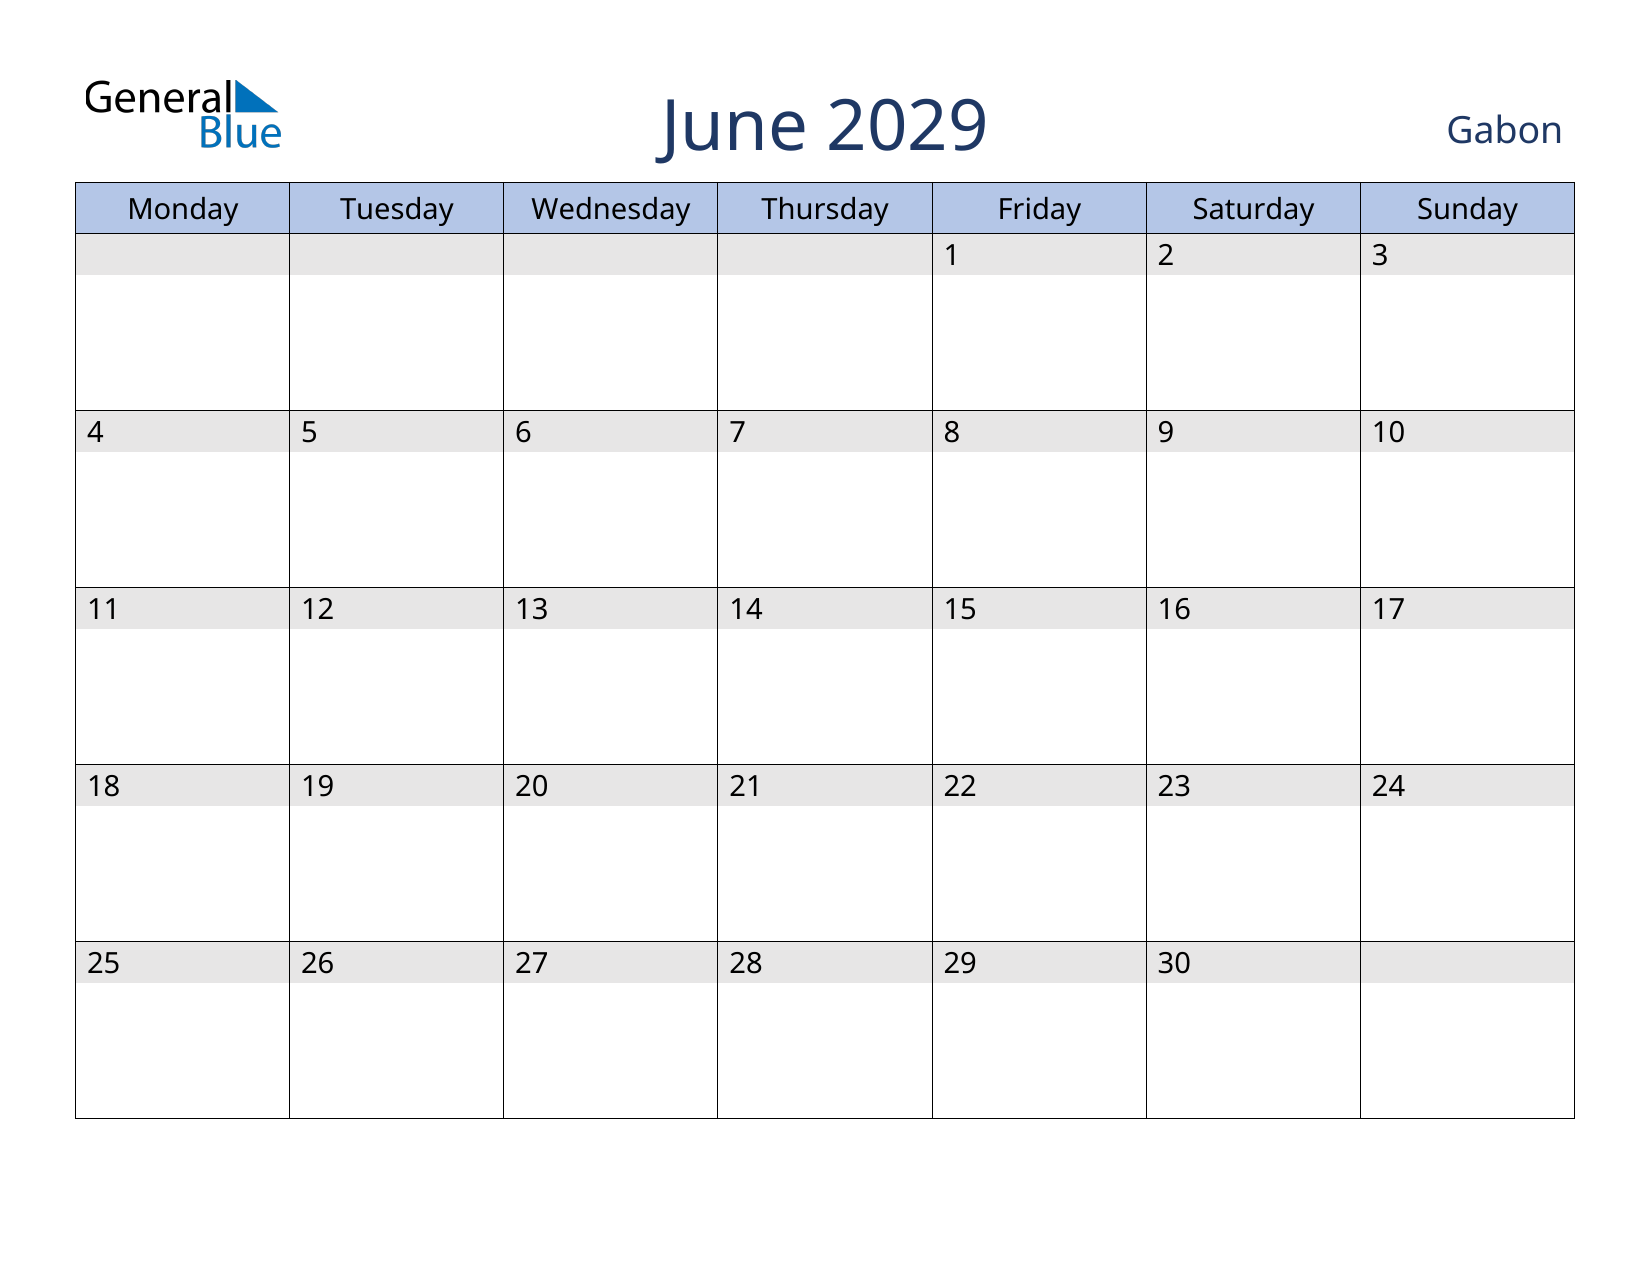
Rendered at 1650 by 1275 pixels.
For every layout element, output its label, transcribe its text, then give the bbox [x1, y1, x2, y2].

table_cell [933, 629, 1146, 764]
table_cell 21 [718, 765, 932, 806]
table_cell Monday [76, 183, 289, 233]
table_cell 15 [933, 588, 1146, 629]
table_cell 5 [290, 411, 503, 452]
table_cell 16 [1147, 588, 1360, 629]
table_cell Saturday [1147, 183, 1360, 233]
table_cell [504, 275, 717, 410]
table_cell [290, 629, 503, 764]
table_cell [718, 275, 932, 410]
table_cell 11 [76, 588, 289, 629]
table_cell 4 [76, 411, 289, 452]
table_cell [1361, 452, 1574, 587]
table_cell 17 [1361, 588, 1574, 629]
table_cell 29 [933, 942, 1146, 983]
table_cell [1361, 629, 1574, 764]
table_cell [718, 983, 932, 1118]
table_cell [290, 983, 503, 1118]
table_cell 28 [718, 942, 932, 983]
table_cell 20 [504, 765, 717, 806]
table_cell [718, 806, 932, 941]
table_cell Wednesday [504, 183, 717, 233]
table_cell [1361, 806, 1574, 941]
table_cell [76, 629, 289, 764]
table_cell [933, 452, 1146, 587]
table_cell 14 [718, 588, 932, 629]
table_cell [290, 806, 503, 941]
table_cell [290, 275, 503, 410]
table_cell 8 [933, 411, 1146, 452]
table_cell [504, 806, 717, 941]
table_cell [1147, 275, 1360, 410]
table_cell [504, 234, 717, 275]
table_cell [504, 452, 717, 587]
table_cell [76, 234, 289, 275]
table_cell [76, 983, 289, 1118]
picture [86, 80, 281, 148]
table_cell [1147, 806, 1360, 941]
table_header June 2029 [504, 75, 1146, 182]
table_cell Tuesday [290, 183, 503, 233]
table_cell [1147, 983, 1360, 1118]
table_cell 1 [933, 234, 1146, 275]
table_cell 13 [504, 588, 717, 629]
table_cell 7 [718, 411, 932, 452]
table_cell Thursday [718, 183, 932, 233]
table_cell 12 [290, 588, 503, 629]
table_cell 22 [933, 765, 1146, 806]
table_cell 27 [504, 942, 717, 983]
table_cell [504, 983, 717, 1118]
table_cell 6 [504, 411, 717, 452]
table_cell [1147, 452, 1360, 587]
table_cell Friday [933, 183, 1146, 233]
table_cell 26 [290, 942, 503, 983]
table_cell [76, 806, 289, 941]
table_cell 18 [76, 765, 289, 806]
table_cell [504, 629, 717, 764]
table_cell [290, 234, 503, 275]
table_cell 25 [76, 942, 289, 983]
table_cell [718, 452, 932, 587]
table_cell 30 [1147, 942, 1360, 983]
table_cell [718, 234, 932, 275]
table_cell 19 [290, 765, 503, 806]
table_cell 24 [1361, 765, 1574, 806]
table_header [76, 75, 503, 182]
table_cell [76, 452, 289, 587]
table_cell [290, 452, 503, 587]
table_cell [1361, 275, 1574, 410]
table_cell 2 [1147, 234, 1360, 275]
table_cell [1361, 983, 1574, 1118]
table_cell [933, 983, 1146, 1118]
table_cell [1361, 942, 1574, 983]
table_cell [933, 806, 1146, 941]
table_cell 9 [1147, 411, 1360, 452]
table_cell [718, 629, 932, 764]
table_cell 3 [1361, 234, 1574, 275]
table_cell 10 [1361, 411, 1574, 452]
table_cell Sunday [1361, 183, 1574, 233]
table_cell [933, 275, 1146, 410]
table_cell [1147, 629, 1360, 764]
table_cell 23 [1147, 765, 1360, 806]
table_header Gabon [1146, 75, 1574, 182]
table_cell [76, 275, 289, 410]
